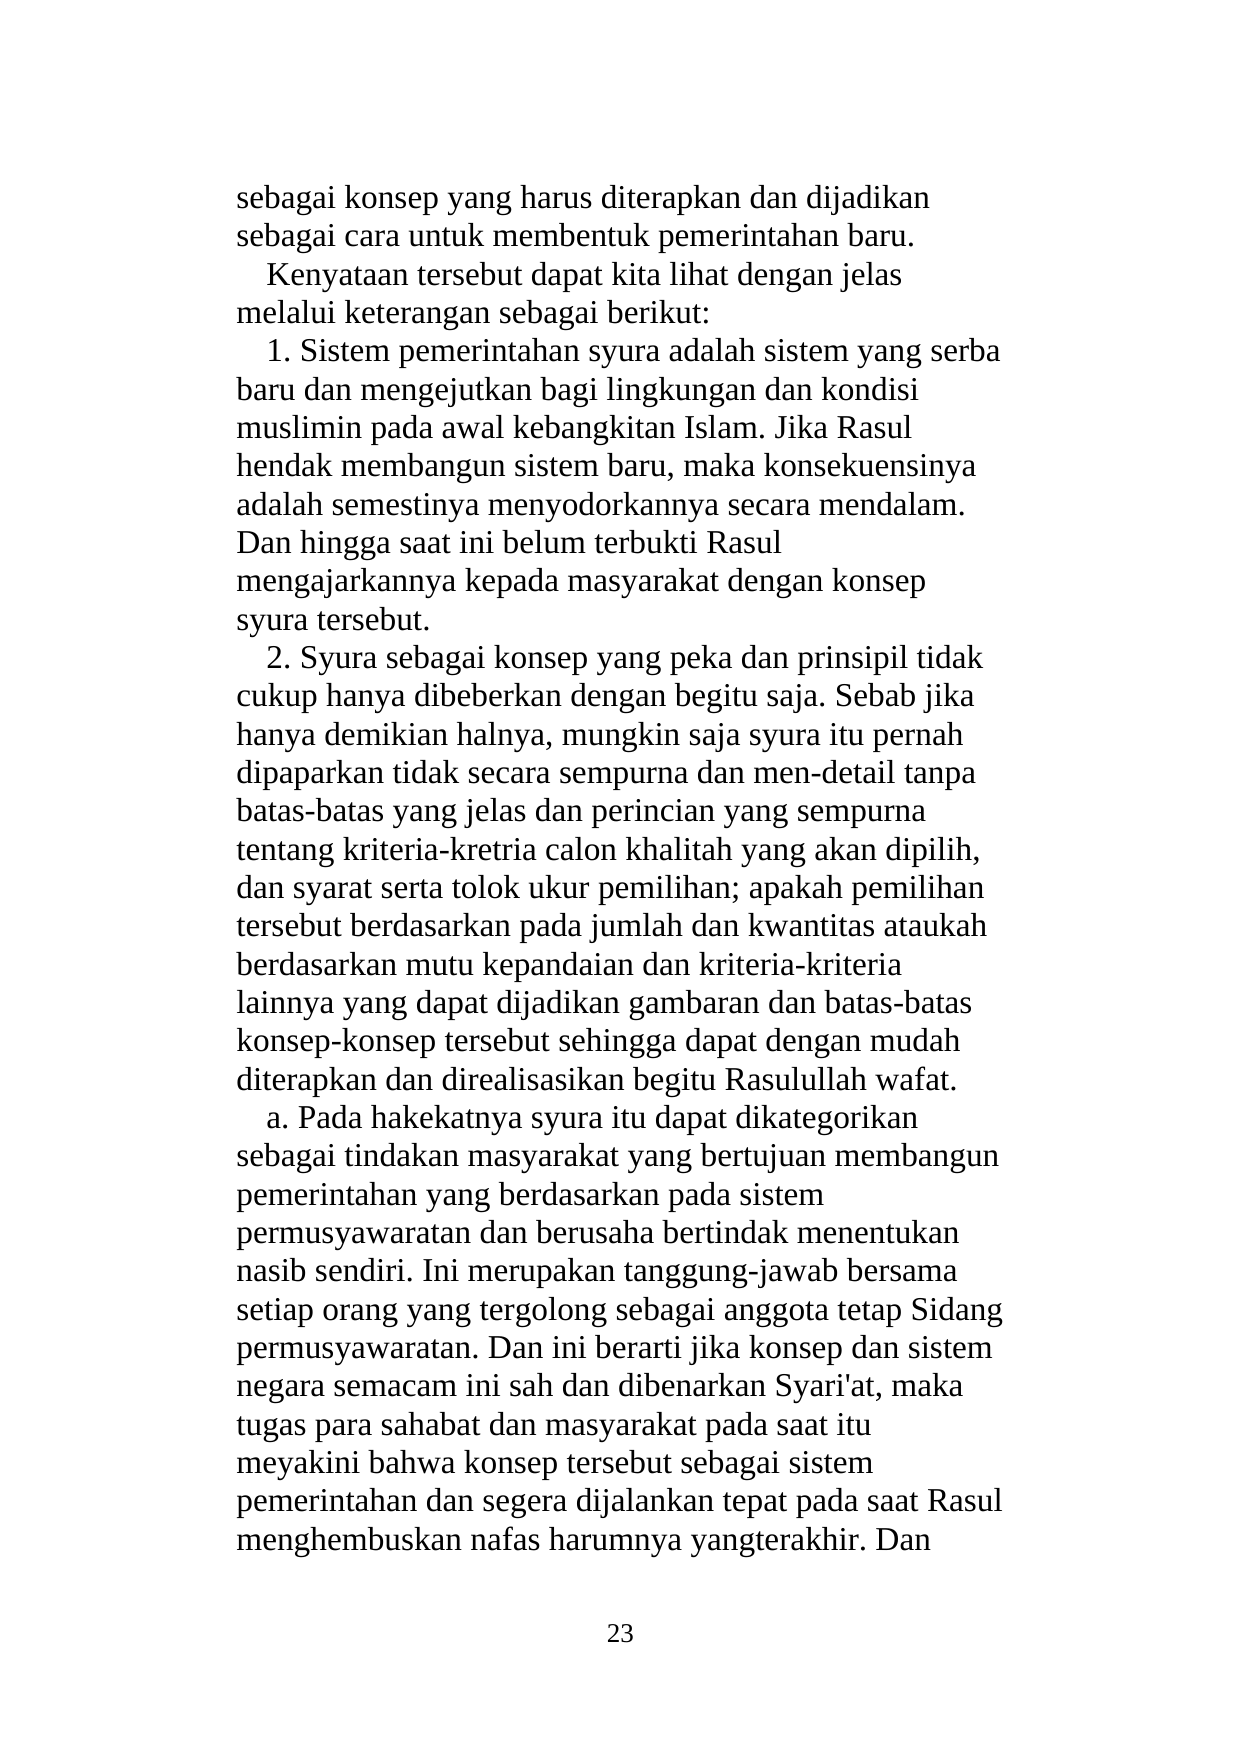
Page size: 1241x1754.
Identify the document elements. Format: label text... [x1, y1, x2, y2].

text 2. Syura sebagai konsep yang peka dan prinsipil tidak cukup hanya dibeberkan dengan begitu saja. Sebab jika hanya demikian halnya, mungkin saja syura itu pernah dipaparkan tidak secara sempurna dan men-detail tanpa batas-batas yang jelas dan perincian yang sempurna tentang kriteria-kretria calon khalitah yang akan dipilih, dan syarat serta tolok ukur pemilihan; apakah pemilihan tersebut berdasarkan pada jumlah dan kwantitas ataukah berdasarkan mutu kepandaian dan kriteria-kriteria lainnya yang dapat dijadikan gambaran dan batas-batas konsep-konsep tersebut sehingga dapat dengan mudah diterapkan dan direalisasikan begitu Rasulullah wafat. [236, 637, 1004, 1097]
text 1. Sistem pemerintahan syura adalah sistem yang serba baru dan mengejutkan bagi lingkungan dan kondisi muslimin pada awal kebangkitan Islam. Jika Rasul hendak membangun sistem baru, maka konsekuensinya adalah semestinya menyodorkannya secara mendalam. Dan hingga saat ini belum terbukti Rasul mengajarkannya kepada masyarakat dengan konsep syura tersebut. [236, 331, 1004, 637]
text Kenyataan tersebut dapat kita lihat dengan jelas melalui keterangan sebagai berikut: [236, 254, 1004, 331]
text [236, 177, 1004, 254]
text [236, 1097, 1004, 1557]
